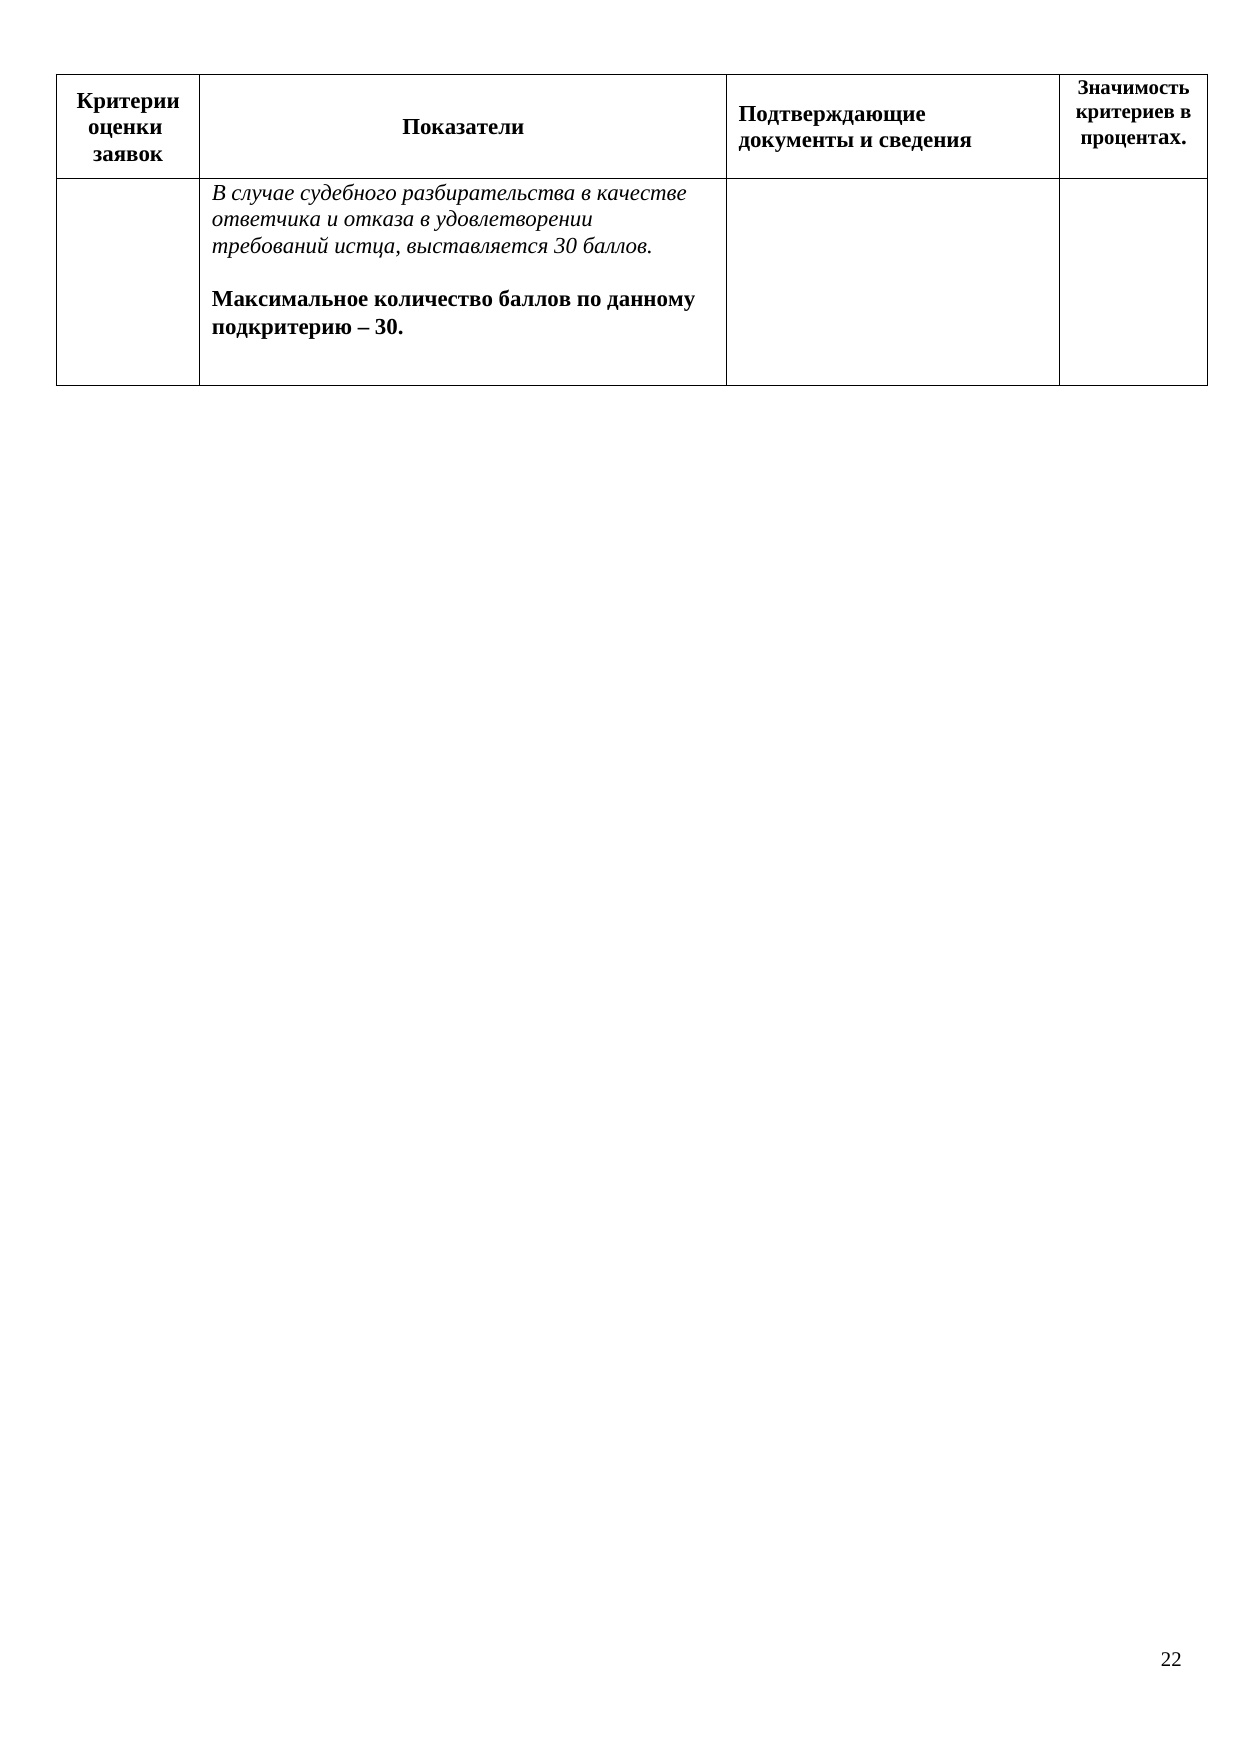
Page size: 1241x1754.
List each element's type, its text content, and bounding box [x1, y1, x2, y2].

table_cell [200, 179, 726, 384]
table_header Показатели [200, 75, 726, 178]
table_header Подтверждающие документы и сведения [727, 75, 1059, 178]
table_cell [727, 179, 1059, 384]
table_header Значимость критериев в процентах. [1060, 75, 1207, 178]
table_header Критерии оценки заявок [57, 75, 199, 178]
